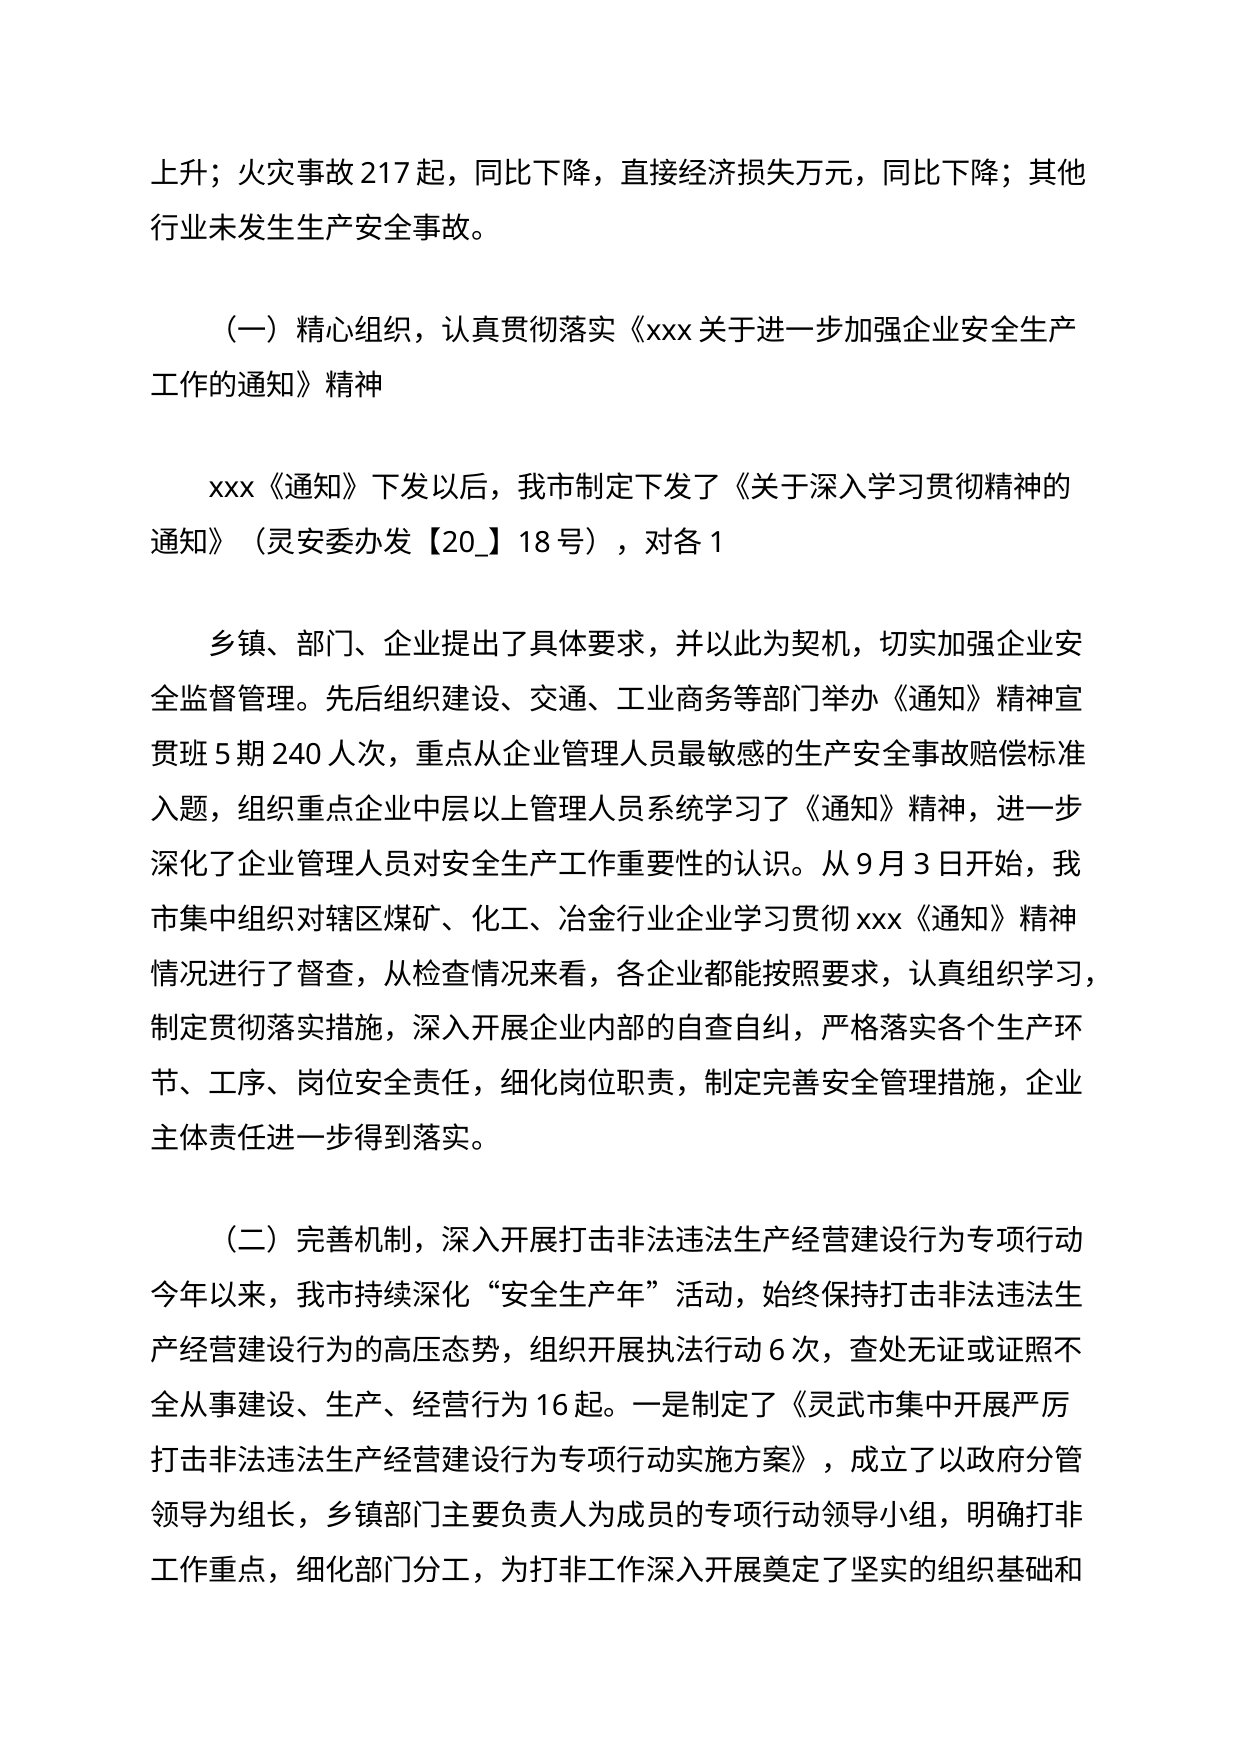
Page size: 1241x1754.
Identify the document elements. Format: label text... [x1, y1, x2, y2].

text （一）精心组织，认真贯彻落实《xxx关于进一步加强企业安全生产工作的通知》精神 [150, 307, 1090, 404]
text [150, 150, 1090, 247]
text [150, 1217, 1090, 1588]
text xxx《通知》下发以后，我市制定下发了《关于深入学习贯彻精神的通知》（灵安委办发【20_】18号），对各 1 [150, 463, 1090, 561]
text 乡镇、部门、企业提出了具体要求，并以此为契机，切实加强企业安全监督管理。先后组织建设、交通、工业商务等部门举办《通知》精神宣贯班5期240人次，重点从企业管理人员最敏感的生产安全事故赔偿标准入题，组织重点企业中层以上管理人员系统学习了《通知》精神，进一步深化了企业管理人员对安全生产工作重要性的认识。从9月3日开始，我市集中组织对辖区煤矿、化工、冶金行业企业学习贯彻xxx《通知》精神情况进行了督查，从检查情况来看，各企业都能按照要求，认真组织学习，制定贯彻落实措施，深入开展企业内部的自查自纠，严格落实各个生产环节、工序、岗位安全责任，细化岗位职责，制定完善安全管理措施，企业主体责任进一步得到落实。 [150, 621, 1090, 1157]
